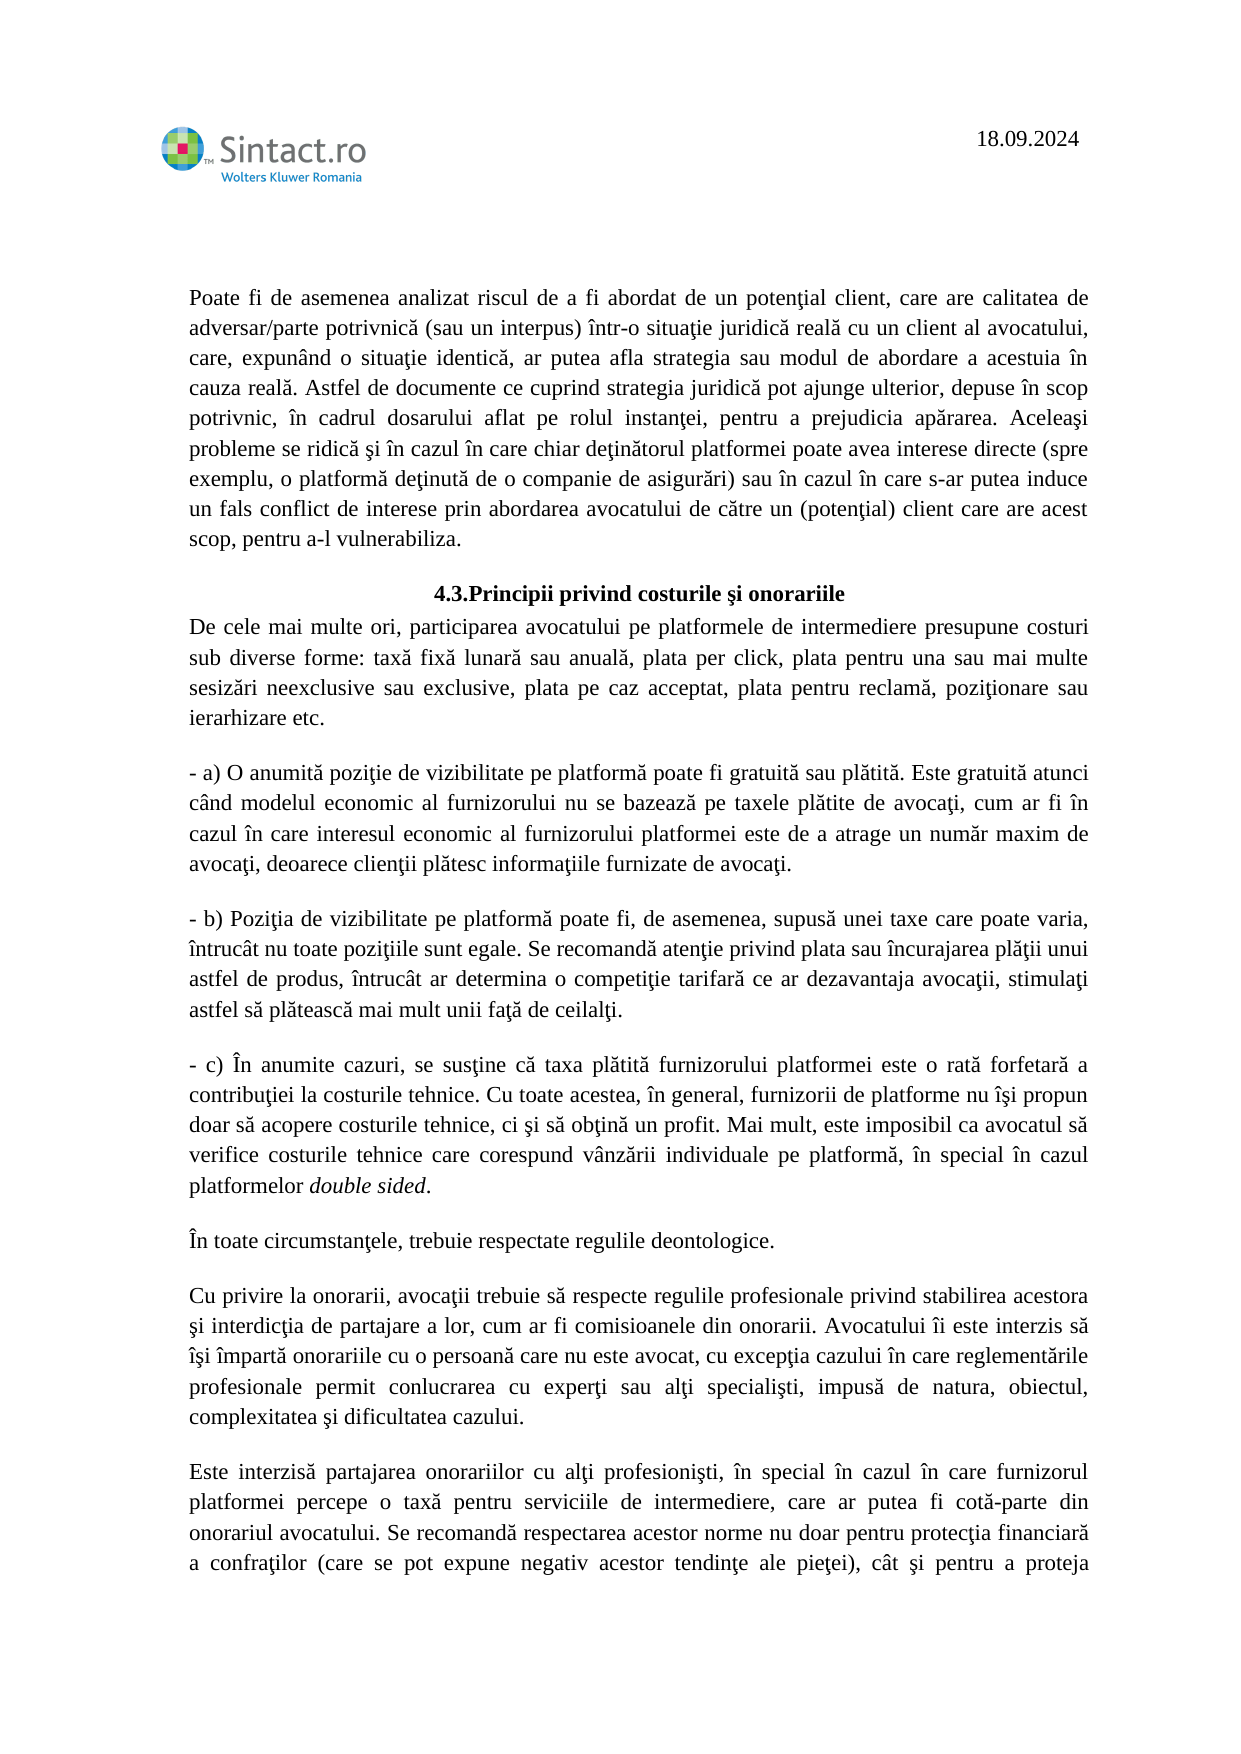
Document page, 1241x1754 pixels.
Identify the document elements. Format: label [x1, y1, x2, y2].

picture [161, 124, 367, 183]
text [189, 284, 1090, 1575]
